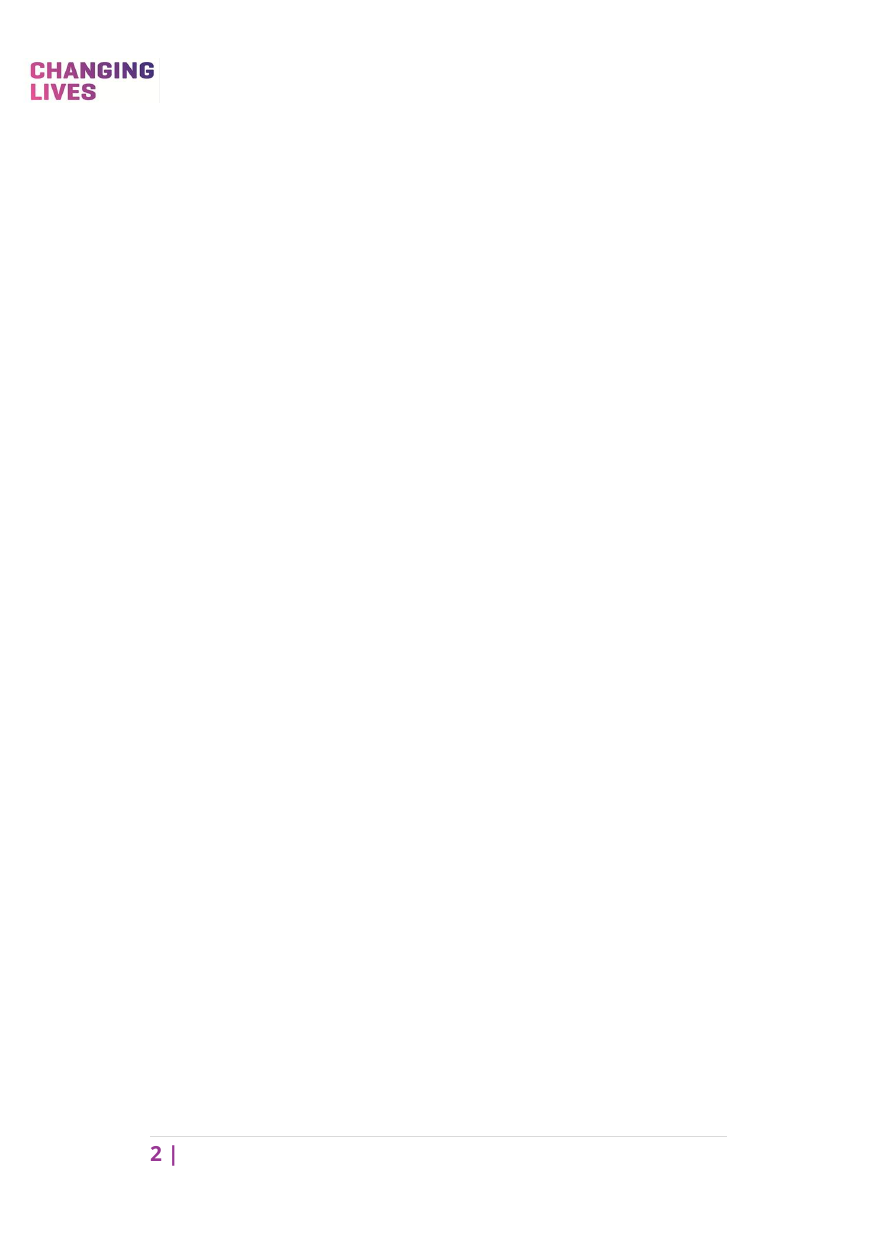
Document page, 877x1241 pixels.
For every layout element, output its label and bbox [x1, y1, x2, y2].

picture [23, 58, 160, 103]
